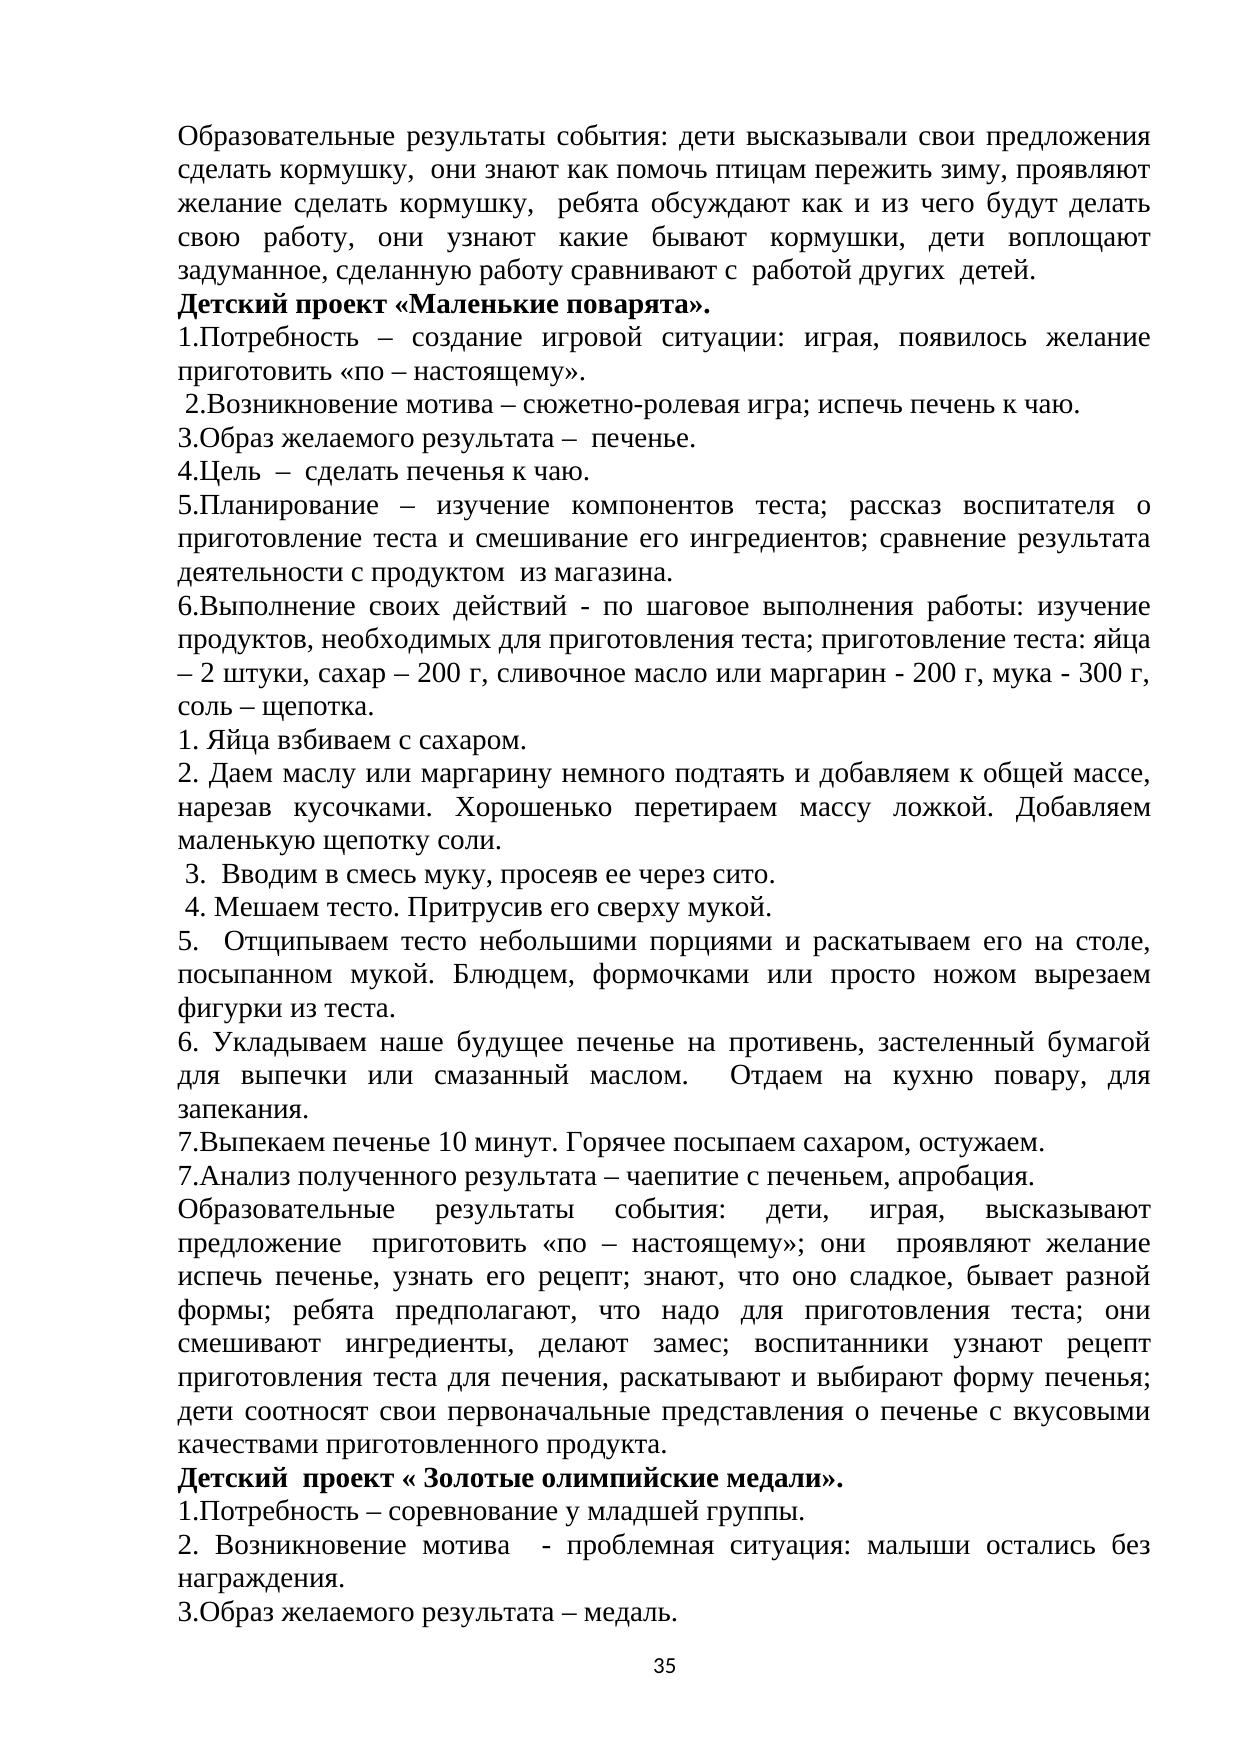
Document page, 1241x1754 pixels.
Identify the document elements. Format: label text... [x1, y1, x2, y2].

text 2.Возникновение мотива – сюжетно-ролевая игра; испечь печень к чаю. [177, 386, 1152, 420]
text 5.Планирование – изучение компонентов теста; рассказ воспитателя о приготовление теста и смешивание его ингредиентов; сравнение результата деятельности с продуктом из магазина. [177, 487, 1152, 588]
text 3. Вводим в смесь муку, просеяв ее через сито. [177, 856, 1152, 889]
text 5. Отщипываем тесто небольшими порциями и раскатываем его на столе, посыпанном мукой. Блюдцем, формочками или просто ножом вырезаем фигурки из теста. [177, 923, 1152, 1024]
text 7.Анализ полученного результата – чаепитие с печеньем, апробация. [177, 1158, 1152, 1191]
text 6. Укладываем наше будущее печенье на противень, застеленный бумагой для выпечки или смазанный маслом. Отдаем на кухню повару, для запекания. [177, 1024, 1152, 1124]
text Образовательные результаты события: дети, играя, высказывают предложение приготовить «по – настоящему»; они проявляют желание испечь печенье, узнать его рецепт; знают, что оно сладкое, бывает разной формы; ребята предполагают, что надо для приготовления теста; они смешивают ингредиенты, делают замес; воспитанники узнают рецепт приготовления теста для печения, раскатывают и выбирают форму печенья; дети соотносят свои первоначальные представления о печенье с вкусовыми качествами приготовленного продукта. [177, 1191, 1152, 1460]
text 2. Возникновение мотива - проблемная ситуация: малыши остались без награждения. [177, 1527, 1152, 1594]
text 3.Образ желаемого результата – печенье. [177, 420, 1152, 453]
text 2. Даем маслу или маргарину немного подтаять и добавляем к общей массе, нарезав кусочками. Хорошенько перетираем массу ложкой. Добавляем маленькую щепотку соли. [177, 755, 1152, 856]
text 1. Яйца взбиваем с сахаром. [177, 722, 1152, 755]
text Образовательные результаты события: дети высказывали свои предложения сделать кормушку, они знают как помочь птицам пережить зиму, проявляют желание сделать кормушку, ребята обсуждают как и из чего будут делать свою работу, они узнают какие бывают кормушки, дети воплощают задуманное, сделанную работу сравнивают с работой других детей. [177, 118, 1152, 286]
text 7.Выпекаем печенье 10 минут. Горячее посыпаем сахаром, остужаем. [177, 1124, 1152, 1158]
text Детский проект «Маленькие поварята». [177, 286, 1152, 319]
text 1.Потребность – соревнование у младшей группы. [177, 1493, 1152, 1527]
text 3.Образ желаемого результата – медаль. [177, 1594, 1152, 1627]
text 1.Потребность – создание игровой ситуации: играя, появилось желание приготовить «по – настоящему». [177, 319, 1152, 386]
text Детский проект « Золотые олимпийские медали». [177, 1460, 1152, 1493]
text 4.Цель – сделать печенья к чаю. [177, 453, 1152, 487]
text 4. Мешаем тесто. Притрусив его сверху мукой. [177, 889, 1152, 923]
text 6.Выполнение своих действий - по шаговое выполнения работы: изучение продуктов, необходимых для приготовления теста; приготовление теста: яйца – 2 штуки, сахар – 200 г, сливочное масло или маргарин - 200 г, мука - 300 г, соль – щепотка. [177, 588, 1152, 722]
